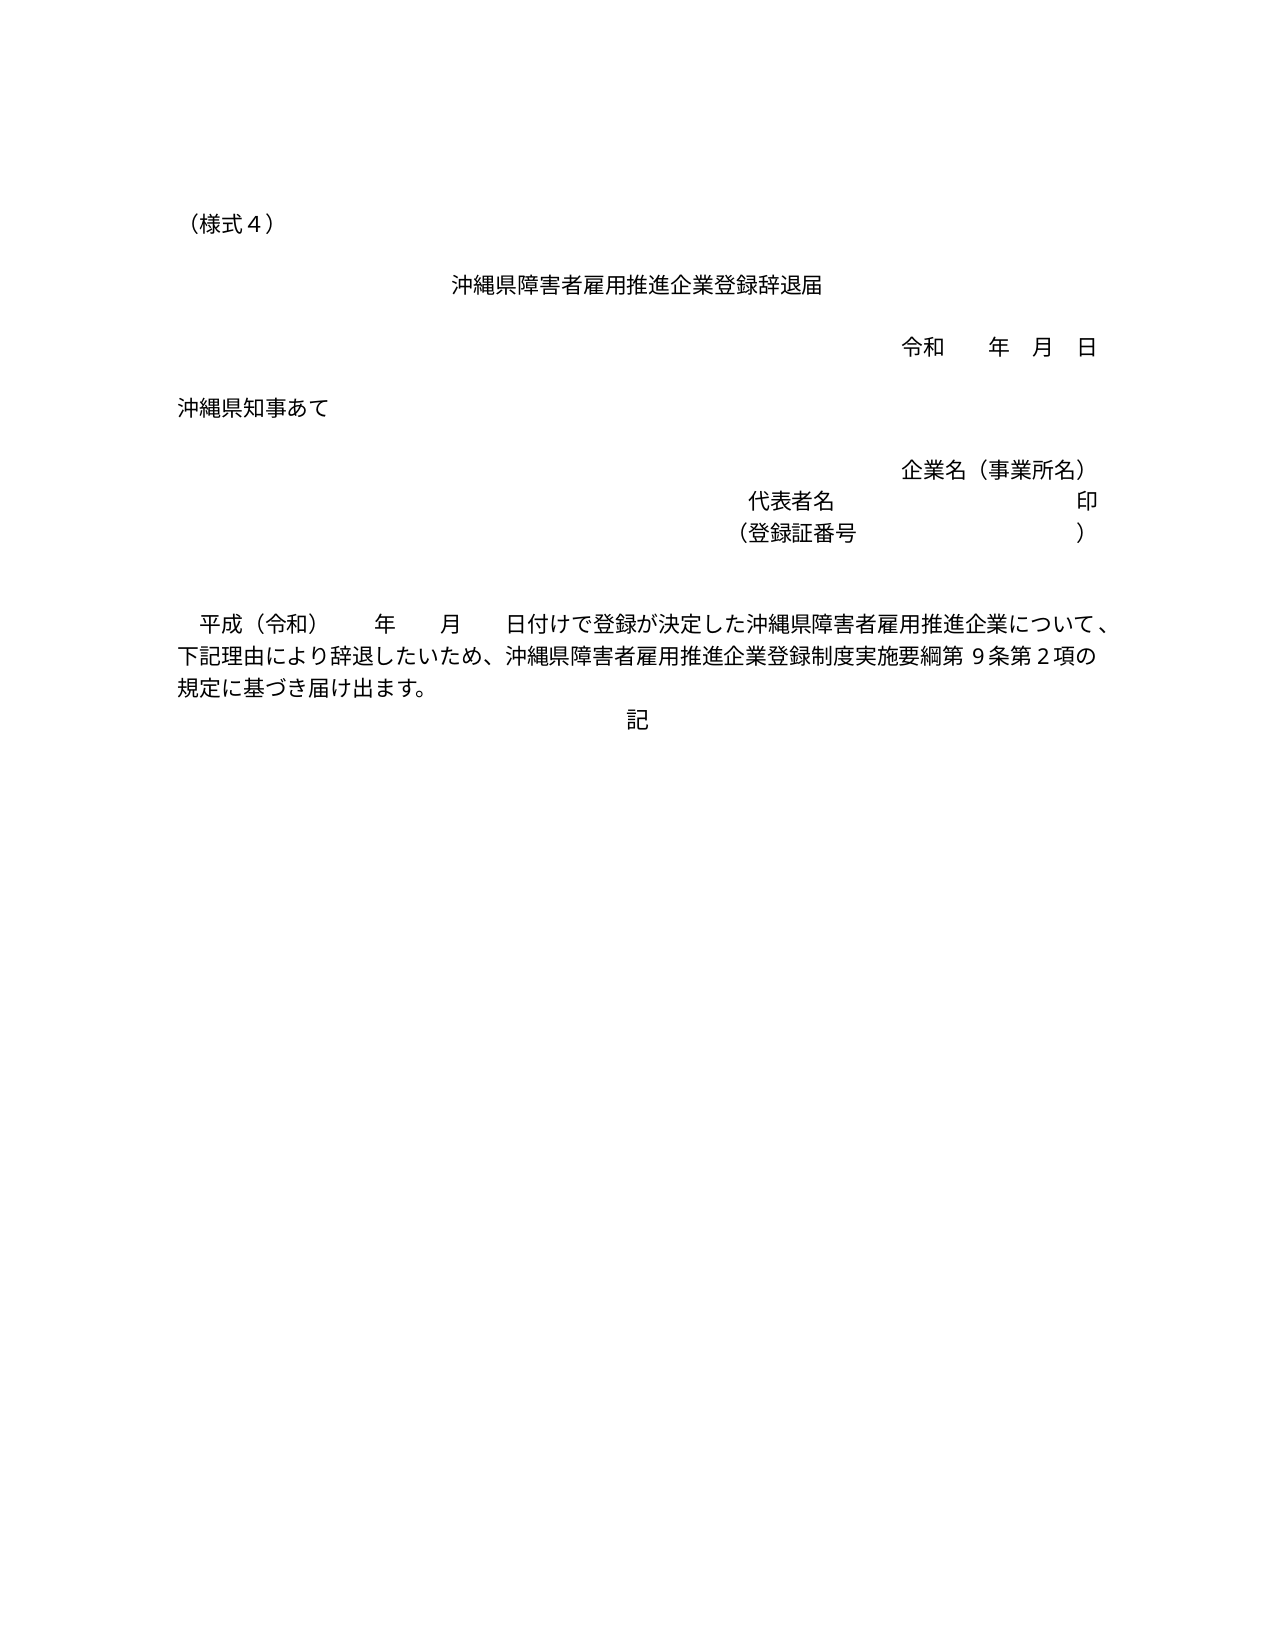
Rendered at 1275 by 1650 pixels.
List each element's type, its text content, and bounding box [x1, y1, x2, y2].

text 沖縄県障害者雇用推進企業登録辞退届 [177, 268, 1098, 300]
text （登録証番号 ） [177, 516, 1098, 548]
text 平成（令和） 年 月 日付けで登録が決定した沖縄県障害者雇用推進企業について、下記理由により辞退したいため、沖縄県障害者雇用推進企業登録制度実施要綱第9条第2項の規定に基づき届け出ます。 [177, 607, 1098, 702]
text 企業名（事業所名） [177, 453, 1098, 484]
text 令和 年 月 日 [177, 330, 1098, 361]
text 記 [177, 702, 1098, 736]
text （様式４） [177, 207, 1098, 238]
text 沖縄県知事あて [177, 391, 1098, 423]
text 代表者名 印 [177, 484, 1098, 516]
